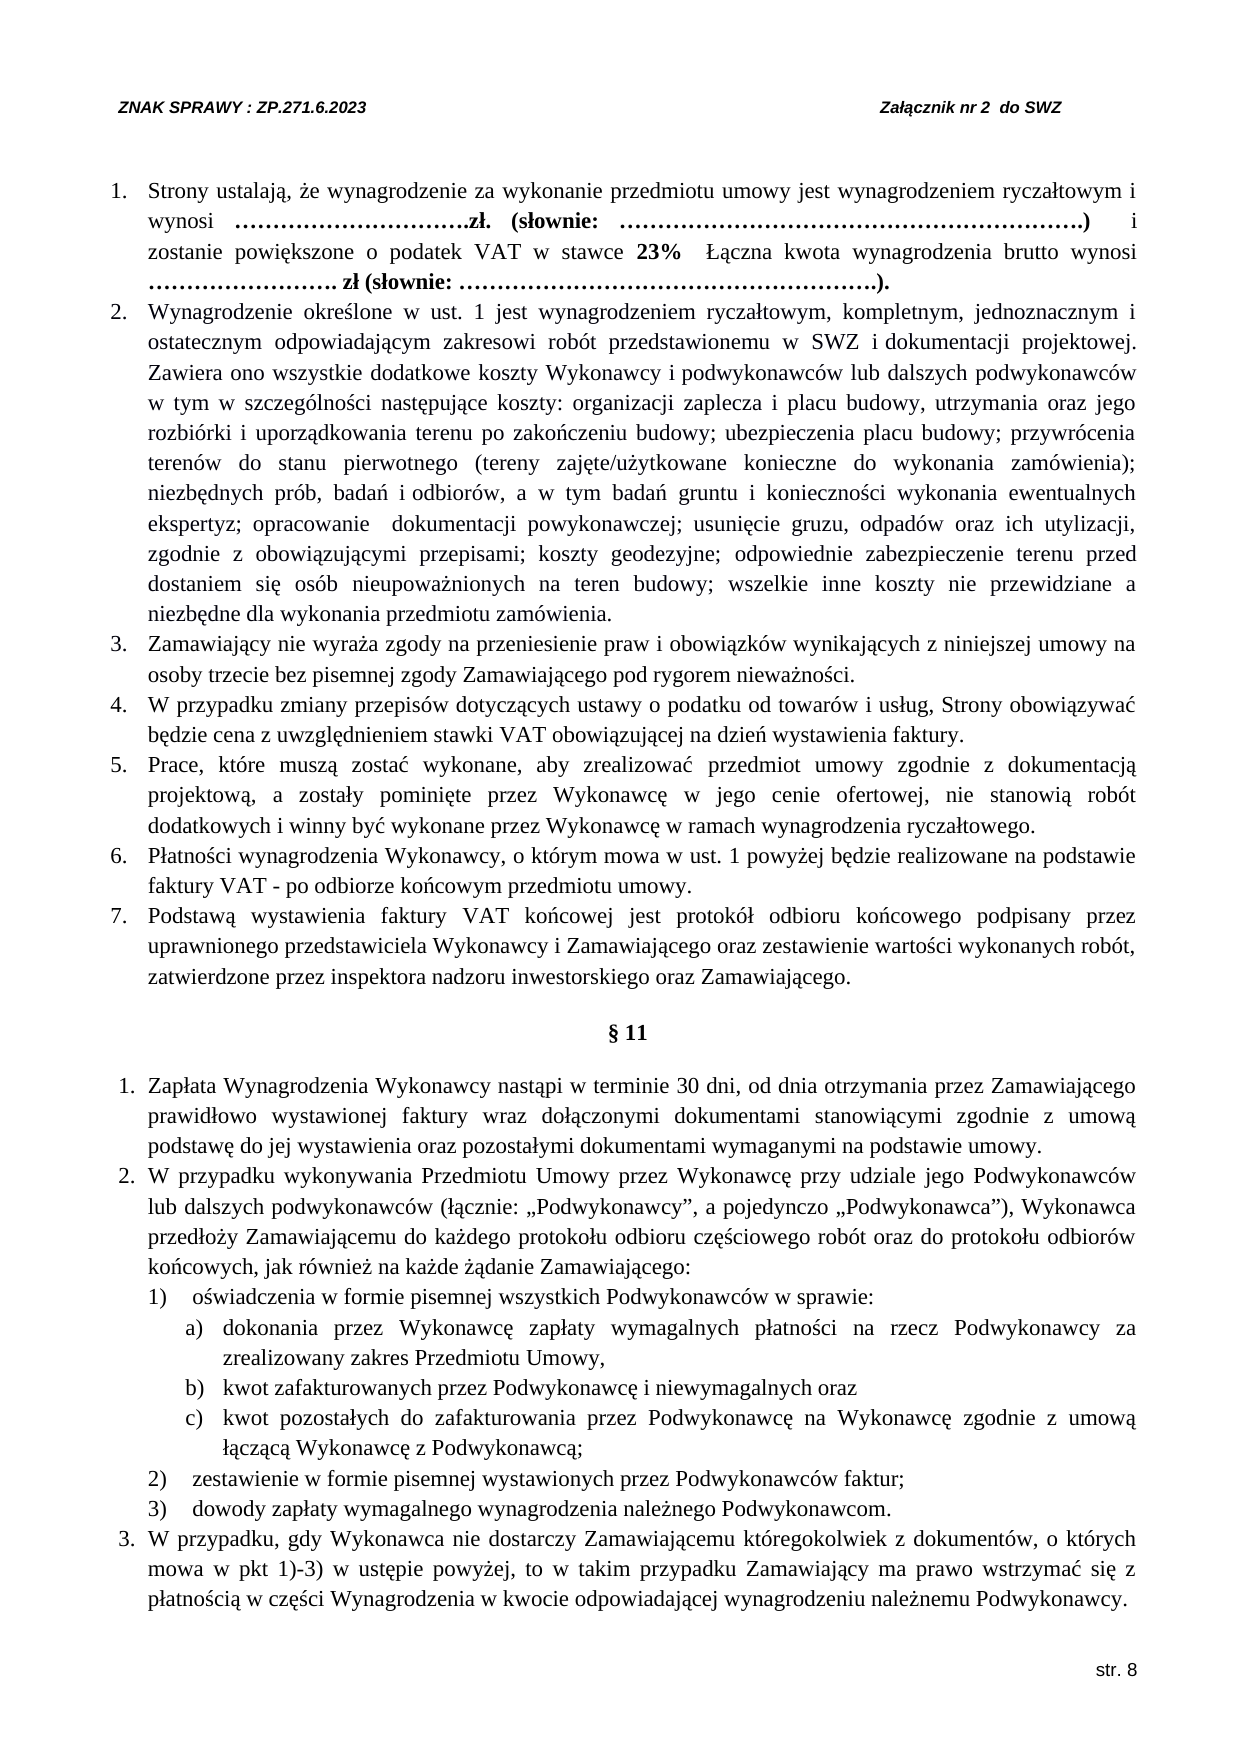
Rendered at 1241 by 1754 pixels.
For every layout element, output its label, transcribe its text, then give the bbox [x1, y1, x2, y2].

list kwot zafakturowanych przez Podwykonawcę i niewymagalnych oraz [185, 1374, 1137, 1400]
list Prace, które muszą zostać wykonane, aby zrealizować przedmiot umowy zgodnie z dokumentacją projektową, a zostały pominięte przez Wykonawcę w jego cenie ofertowej, nie stanowią robót dodatkowych i winny być wykonane przez Wykonawcę w ramach wynagrodzenia ryczałtowego. [110, 751, 1137, 838]
list dowody zapłaty wymagalnego wynagrodzenia należnego Podwykonawcom. [148, 1495, 1137, 1521]
list dokonania przez Wykonawcę zapłaty wymagalnych płatności na rzecz Podwykonawcy za zrealizowany zakres Przedmiotu Umowy, [185, 1314, 1137, 1370]
list Zamawiający nie wyraża zgody na przeniesienie praw i obowiązków wynikających z niniejszej umowy na osoby trzecie bez pisemnej zgody Zamawiającego pod rygorem nieważności. [110, 630, 1137, 687]
list Strony ustalają, że wynagrodzenie za wykonanie przedmiotu umowy jest wynagrodzeniem ryczałtowym i wynosi ………………………….zł. (słownie: …………………………………………………….) i zostanie powiększone o podatek VAT w stawce 23% Łączna kwota wynagrodzenia brutto wynosi ……………………. zł (słownie: ……………………………………………….). [110, 177, 1137, 294]
list Płatności wynagrodzenia Wykonawcy, o którym mowa w ust. 1 powyżej będzie realizowane na podstawie faktury VAT - po odbiorze końcowym przedmiotu umowy. [110, 842, 1137, 898]
list Podstawą wystawienia faktury VAT końcowej jest protokół odbioru końcowego podpisany przez uprawnionego przedstawiciela Wykonawcy i Zamawiającego oraz zestawienie wartości wykonanych robót, zatwierdzone przez inspektora nadzoru inwestorskiego oraz Zamawiającego. [110, 902, 1137, 989]
list W przypadku, gdy Wykonawca nie dostarczy Zamawiającemu któregokolwiek z dokumentów, o których mowa w pkt 1)-3) w ustępie powyżej, to w takim przypadku Zamawiający ma prawo wstrzymać się z płatnością w części Wynagrodzenia w kwocie odpowiadającej wynagrodzeniu należnemu Podwykonawcy. [118, 1525, 1137, 1612]
list oświadczenia w formie pisemnej wszystkich Podwykonawców w sprawie: [148, 1283, 1137, 1310]
list zestawienie w formie pisemnej wystawionych przez Podwykonawców faktur; [148, 1465, 1137, 1491]
list kwot pozostałych do zafakturowania przez Podwykonawcę na Wykonawcę zgodnie z umową łączącą Wykonawcę z Podwykonawcą; [185, 1404, 1137, 1461]
list W przypadku wykonywania Przedmiotu Umowy przez Wykonawcę przy udziale jego Podwykonawców lub dalszych podwykonawców (łącznie: „Podwykonawcy”, a pojedynczo „Podwykonawca”), Wykonawca przedłoży Zamawiającemu do każdego protokołu odbioru częściowego robót oraz do protokołu odbiorów końcowych, jak również na każde żądanie Zamawiającego: [118, 1163, 1137, 1279]
text § 11 [118, 1019, 1137, 1046]
list Wynagrodzenie określone w ust. 1 jest wynagrodzeniem ryczałtowym, kompletnym, jednoznacznym i ostatecznym odpowiadającym zakresowi robót przedstawionemu w SWZ i dokumentacji projektowej. Zawiera ono wszystkie dodatkowe koszty Wykonawcy i podwykonawców lub dalszych podwykonawców w tym w szczególności następujące koszty: organizacji zaplecza i placu budowy, utrzymania oraz jego rozbiórki i uporządkowania terenu po zakończeniu budowy; ubezpieczenia placu budowy; przywrócenia terenów do stanu pierwotnego (tereny zajęte/użytkowane konieczne do wykonania zamówienia); niezbędnych prób, badań i odbiorów, a w tym badań gruntu i konieczności wykonania ewentualnych ekspertyz; opracowanie dokumentacji powykonawczej; usunięcie gruzu, odpadów oraz ich utylizacji, zgodnie z obowiązującymi przepisami; koszty geodezyjne; odpowiednie zabezpieczenie terenu przed dostaniem się osób nieupoważnionych na teren budowy; wszelkie inne koszty nie przewidziane a niezbędne dla wykonania przedmiotu zamówienia. [110, 298, 1137, 627]
list Zapłata Wynagrodzenia Wykonawcy nastąpi w terminie 30 dni, od dnia otrzymania przez Zamawiającego prawidłowo wystawionej faktury wraz dołączonymi dokumentami stanowiącymi zgodnie z umową podstawę do jej wystawienia oraz pozostałymi dokumentami wymaganymi na podstawie umowy. [118, 1072, 1137, 1159]
list W przypadku zmiany przepisów dotyczących ustawy o podatku od towarów i usług, Strony obowiązywać będzie cena z uwzględnieniem stawki VAT obowiązującej na dzień wystawienia faktury. [110, 691, 1137, 747]
